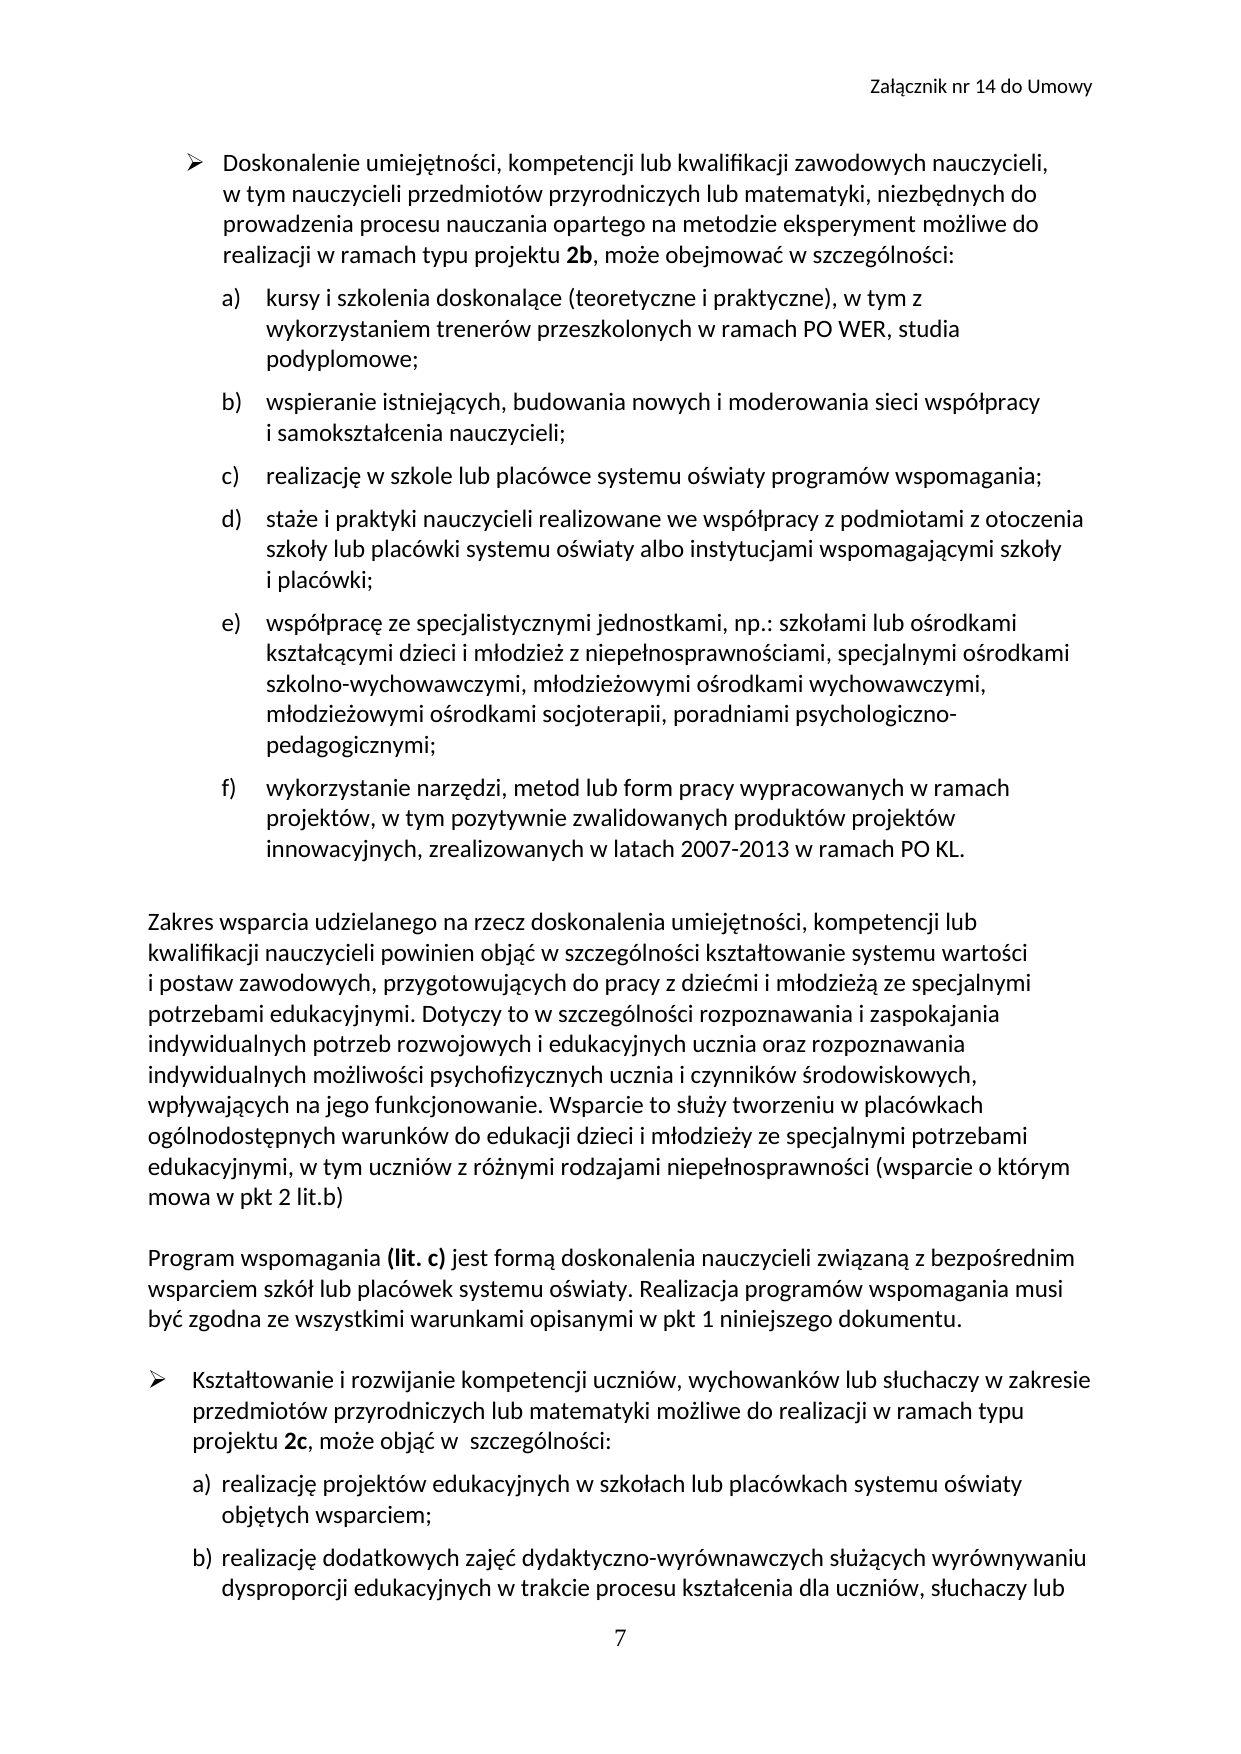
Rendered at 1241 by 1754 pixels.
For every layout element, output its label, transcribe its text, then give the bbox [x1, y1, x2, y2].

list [192, 1542, 1093, 1603]
list realizację w szkole lub placówce systemu oświaty programów wspomagania; [221, 460, 1093, 490]
text Program wspomagania (lit. c) jest formą doskonalenia nauczycieli związaną z bezpośrednim wsparciem szkół lub placówek systemu oświaty. Realizacja programów wspomagania musi być zgodna ze wszystkimi warunkami opisanymi w pkt 1 niniejszego dokumentu. [148, 1242, 1093, 1334]
list wykorzystanie narzędzi, metod lub form pracy wypracowanych w ramach projektów, w tym pozytywnie zwalidowanych produktów projektów innowacyjnych, zrealizowanych w latach 2007-2013 w ramach PO KL. [221, 772, 1093, 863]
list współpracę ze specjalistycznymi jednostkami, np.: szkołami lub ośrodkami kształcącymi dzieci i młodzież z niepełnosprawnościami, specjalnymi ośrodkami szkolno-wychowawczymi, młodzieżowymi ośrodkami wychowawczymi, młodzieżowymi ośrodkami socjoterapii, poradniami psychologiczno-pedagogicznymi; [221, 607, 1093, 759]
list Doskonalenie umiejętności, kompetencji lub kwalifikacji zawodowych nauczycieli, w tym nauczycieli przedmiotów przyrodniczych lub matematyki, niezbędnych do prowadzenia procesu nauczania opartego na metodzie eksperyment możliwe do realizacji w ramach typu projektu 2b, może obejmować w szczególności: [185, 148, 1093, 270]
list realizację projektów edukacyjnych w szkołach lub placówkach systemu oświaty objętych wsparciem; [192, 1468, 1093, 1529]
list kursy i szkolenia doskonalące (teoretyczne i praktyczne), w tym z wykorzystaniem trenerów przeszkolonych w ramach PO WER, studia podyplomowe; [221, 282, 1093, 374]
text Zakres wsparcia udzielanego na rzecz doskonalenia umiejętności, kompetencji lub kwalifikacji nauczycieli powinien objąć w szczególności kształtowanie systemu wartości i postaw zawodowych, przygotowujących do pracy z dziećmi i młodzieżą ze specjalnymi potrzebami edukacyjnymi. Dotyczy to w szczególności rozpoznawania i zaspokajania indywidualnych potrzeb rozwojowych i edukacyjnych ucznia oraz rozpoznawania indywidualnych możliwości psychofizycznych ucznia i czynników środowiskowych, wpływających na jego funkcjonowanie. Wsparcie to służy tworzeniu w placówkach ogólnodostępnych warunków do edukacji dzieci i młodzieży ze specjalnymi potrzebami edukacyjnymi, w tym uczniów z różnymi rodzajami niepełnosprawności (wsparcie o którym mowa w pkt 2 lit.b) [148, 907, 1093, 1212]
list staże i praktyki nauczycieli realizowane we współpracy z podmiotami z otoczenia szkoły lub placówki systemu oświaty albo instytucjami wspomagającymi szkoły i placówki; [221, 503, 1093, 594]
list Kształtowanie i rozwijanie kompetencji uczniów, wychowanków lub słuchaczy w zakresie przedmiotów przyrodniczych lub matematyki możliwe do realizacji w ramach typu projektu 2c, może objąć w szczególności: [148, 1364, 1093, 1456]
list wspieranie istniejących, budowania nowych i moderowania sieci współpracy i samokształcenia nauczycieli; [221, 386, 1093, 447]
